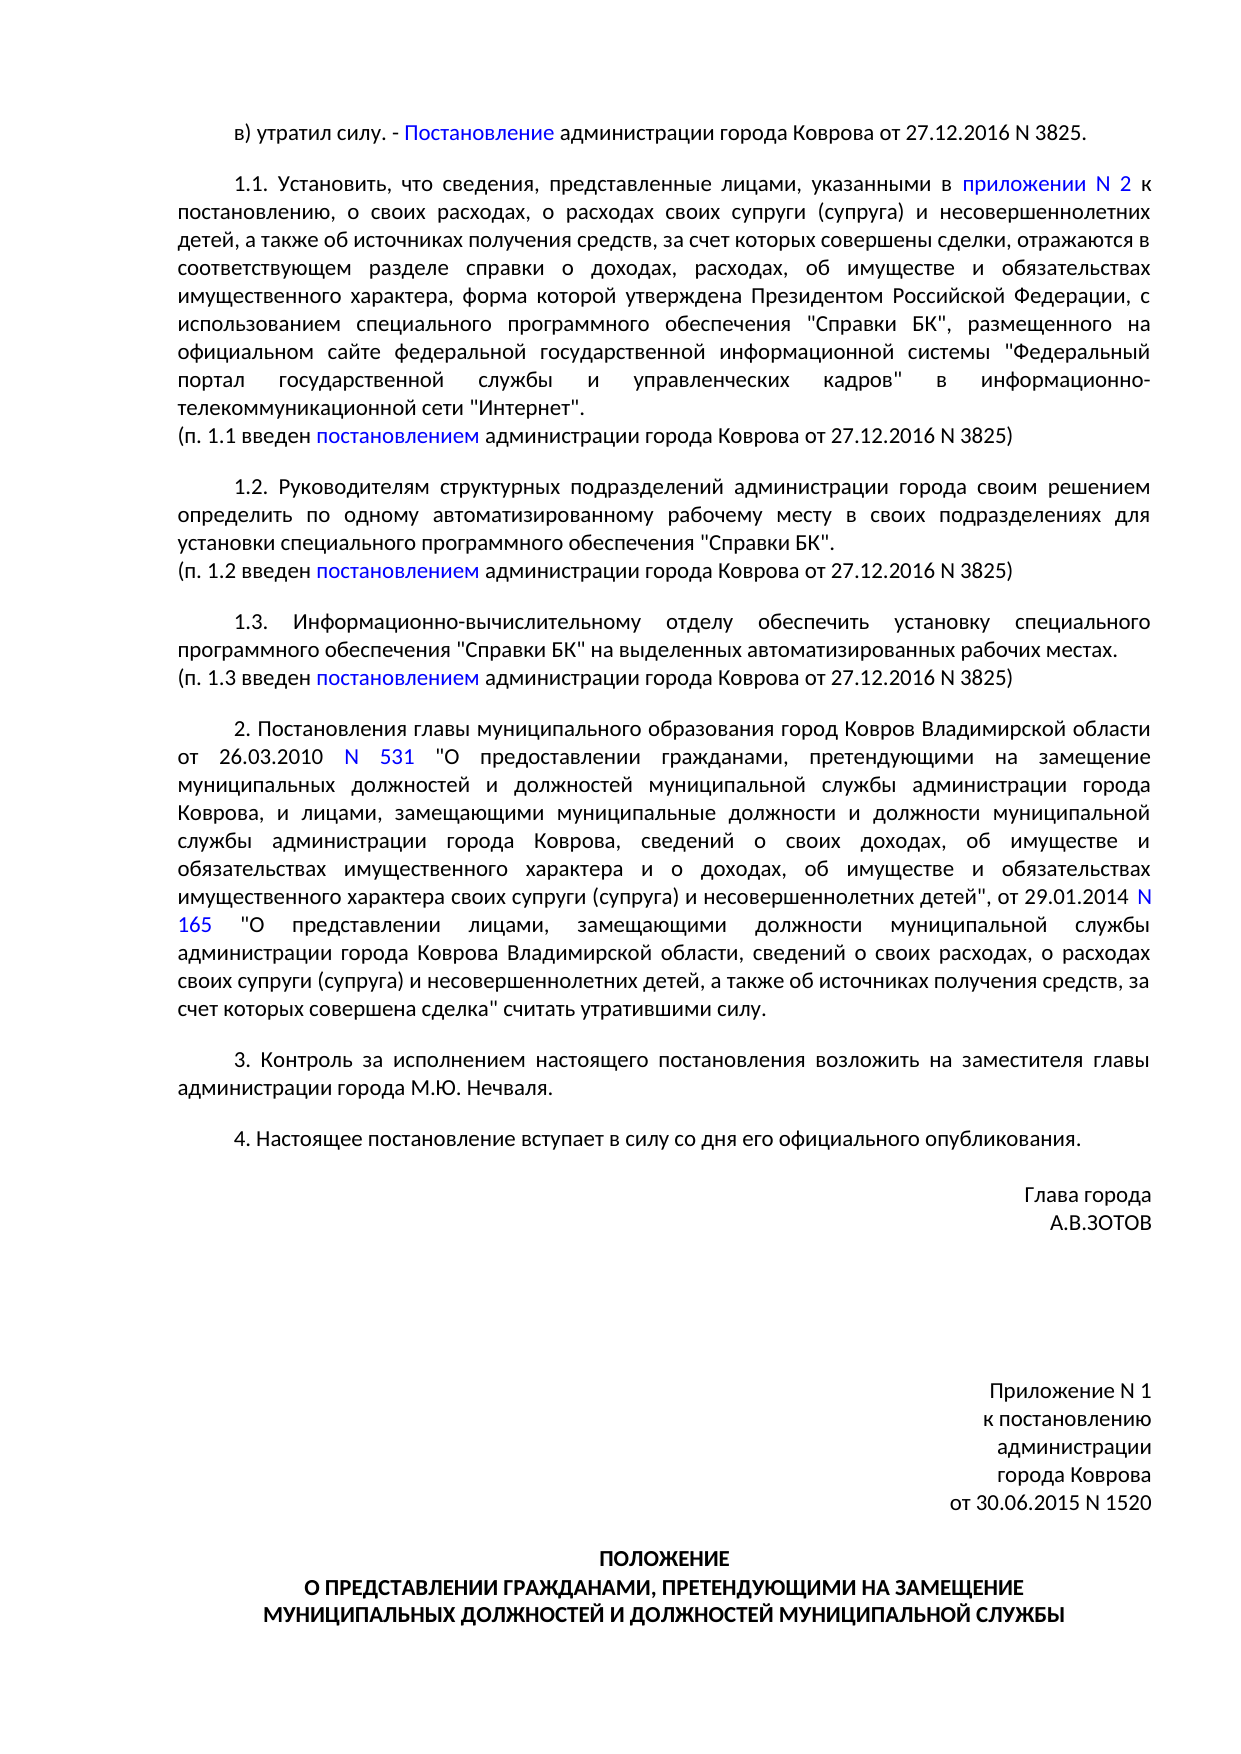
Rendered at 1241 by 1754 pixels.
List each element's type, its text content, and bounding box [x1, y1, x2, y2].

text 4. Настоящее постановление вступает в силу со дня его официального опубликования. [177, 1124, 1152, 1152]
text Приложение N 1 [177, 1376, 1152, 1404]
text А.В.ЗОТОВ [177, 1208, 1152, 1236]
text в) утратил силу. - Постановление администрации города Коврова от 27.12.2016 N 3825. [177, 118, 1152, 146]
title ПОЛОЖЕНИЕ [177, 1544, 1152, 1573]
text от 30.06.2015 N 1520 [177, 1488, 1152, 1517]
text 1.3. Информационно-вычислительному отделу обеспечить установку специального программного обеспечения "Справки БК" на выделенных автоматизированных рабочих местах. [177, 607, 1152, 663]
text (п. 1.2 введен постановлением администрации города Коврова от 27.12.2016 N 3825) [177, 556, 1152, 584]
text администрации [177, 1432, 1152, 1461]
text к постановлению [177, 1404, 1152, 1432]
text 1.2. Руководителям структурных подразделений администрации города своим решением определить по одному автоматизированному рабочему месту в своих подразделениях для установки специального программного обеспечения "Справки БК". [177, 472, 1152, 556]
text 3. Контроль за исполнением настоящего постановления возложить на заместителя главы администрации города М.Ю. Нечваля. [177, 1045, 1152, 1101]
text 1.1. Установить, что сведения, представленные лицами, указанными в приложении N 2 к постановлению, о своих расходах, о расходах своих супруги (супруга) и несовершеннолетних детей, а также об источниках получения средств, за счет которых совершены сделки, отражаются в соответствующем разделе справки о доходах, расходах, об имуществе и обязательствах имущественного характера, форма которой утверждена Президентом Российской Федерации, с использованием специального программного обеспечения "Справки БК", размещенного на официальном сайте федеральной государственной информационной системы "Федеральный портал государственной службы и управленческих кадров" в информационно-телекоммуникационной сети "Интернет". [177, 169, 1152, 421]
text 2. Постановления главы муниципального образования город Ковров Владимирской области от 26.03.2010 N 531 "О предоставлении гражданами, претендующими на замещение муниципальных должностей и должностей муниципальной службы администрации города Коврова, и лицами, замещающими муниципальные должности и должности муниципальной службы администрации города Коврова, сведений о своих доходах, об имуществе и обязательствах имущественного характера и о доходах, об имуществе и обязательствах имущественного характера своих супруги (супруга) и несовершеннолетних детей", от 29.01.2014 N 165 "О представлении лицами, замещающими должности муниципальной службы администрации города Коврова Владимирской области, сведений о своих расходах, о расходах своих супруги (супруга) и несовершеннолетних детей, а также об источниках получения средств, за счет которых совершена сделка" считать утратившими силу. [177, 714, 1152, 1022]
title О ПРЕДСТАВЛЕНИИ ГРАЖДАНАМИ, ПРЕТЕНДУЮЩИМИ НА ЗАМЕЩЕНИЕ [177, 1573, 1152, 1601]
text (п. 1.3 введен постановлением администрации города Коврова от 27.12.2016 N 3825) [177, 663, 1152, 691]
text (п. 1.1 введен постановлением администрации города Коврова от 27.12.2016 N 3825) [177, 421, 1152, 449]
text города Коврова [177, 1461, 1152, 1488]
title МУНИЦИПАЛЬНЫХ ДОЛЖНОСТЕЙ И ДОЛЖНОСТЕЙ МУНИЦИПАЛЬНОЙ СЛУЖБЫ [177, 1601, 1152, 1629]
text Глава города [177, 1180, 1152, 1208]
